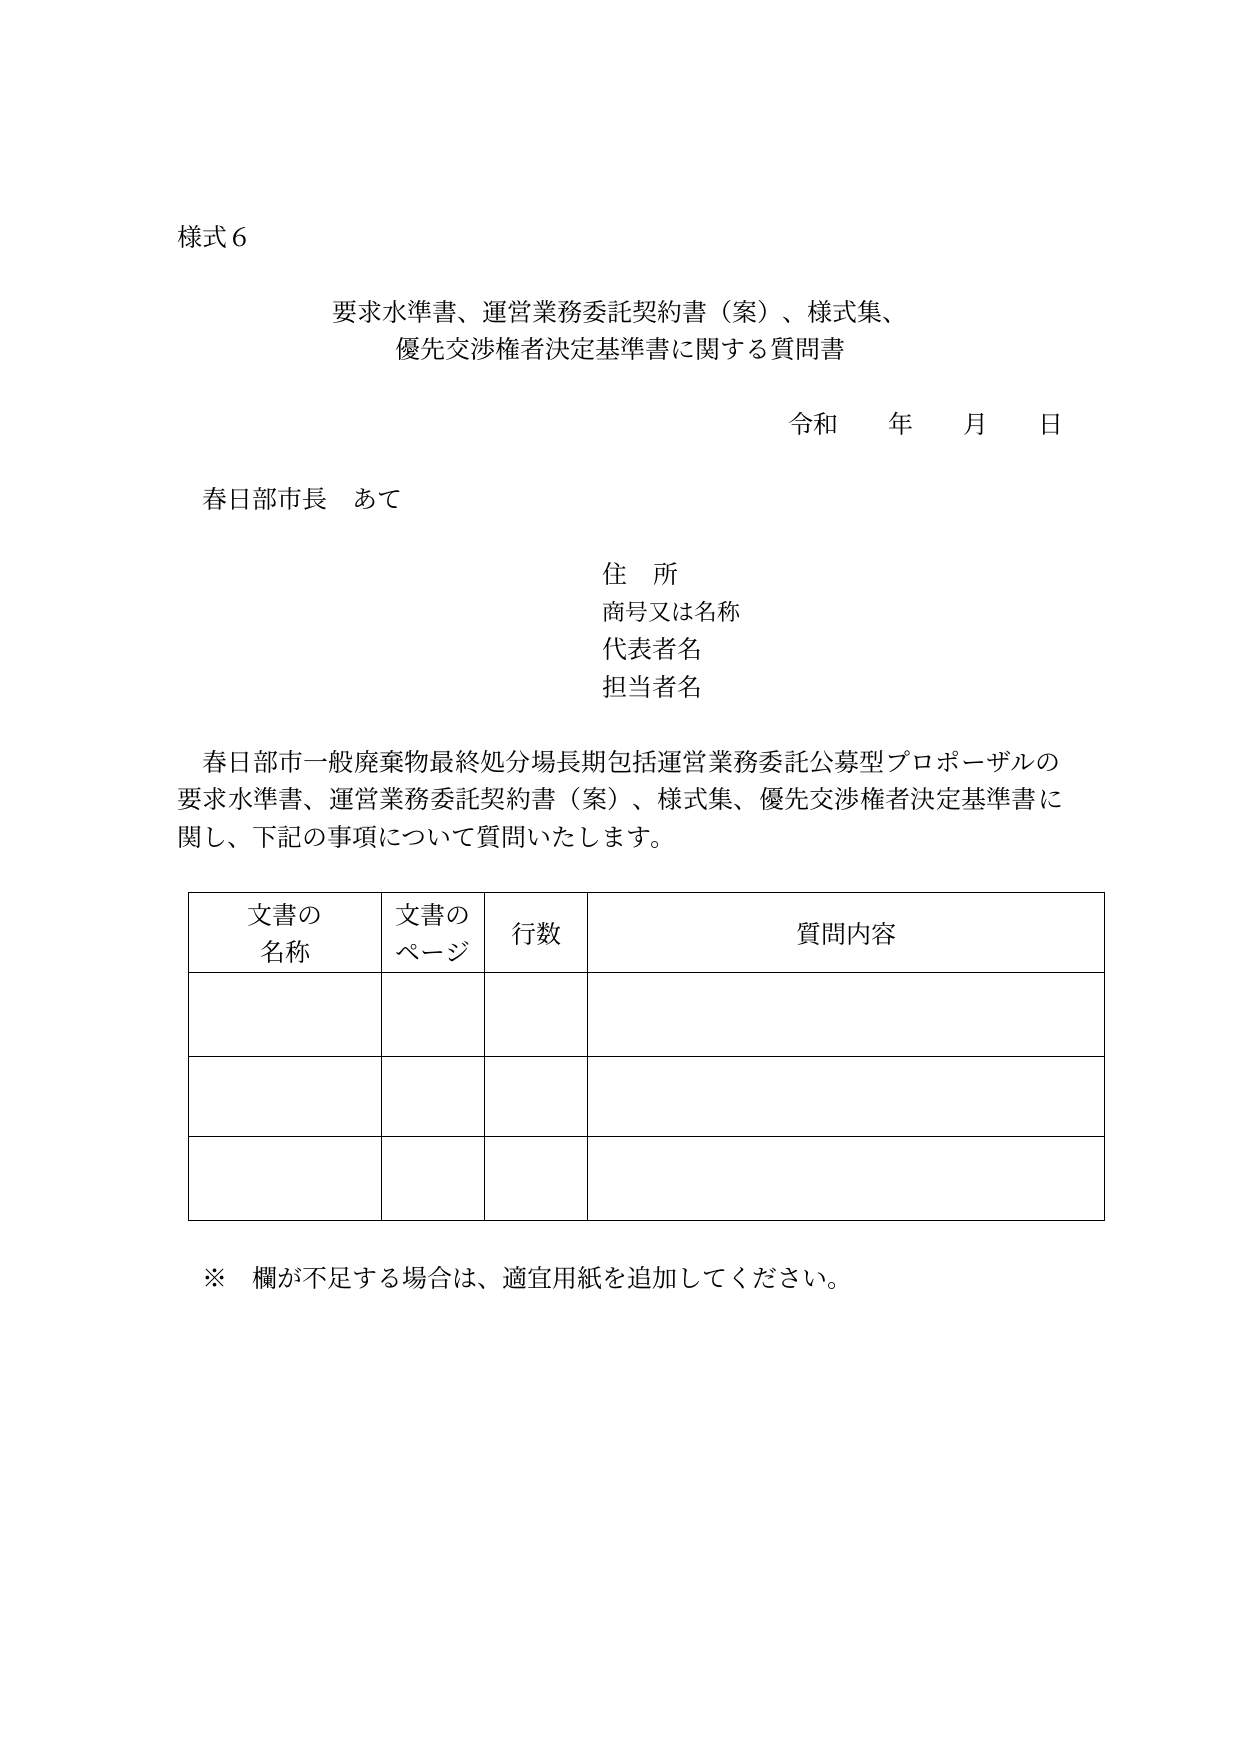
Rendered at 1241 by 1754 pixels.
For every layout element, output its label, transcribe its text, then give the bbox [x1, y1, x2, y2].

table_header 文書の ページ [382, 893, 484, 972]
table_cell [485, 1057, 587, 1136]
text 担当者名 [177, 667, 1063, 704]
table_cell [588, 973, 1104, 1056]
text ※ 欄が不足する場合は、適宜用紙を追加してください。 [177, 1258, 1063, 1296]
table_cell [382, 973, 484, 1056]
table_header 質問内容 [588, 893, 1104, 972]
table_cell [588, 1137, 1104, 1219]
table_header 行数 [485, 893, 587, 972]
table_cell [382, 1057, 484, 1136]
text 代表者名 [177, 629, 1063, 667]
text 商号又は名称 [177, 592, 1063, 629]
table_header 文書の 名称 [189, 893, 381, 972]
text 春日部市長 あて [177, 479, 1063, 517]
text 令和 年 月 日 [177, 404, 1063, 442]
table_cell [485, 973, 587, 1056]
table_cell [588, 1057, 1104, 1136]
text 要求水準書、運営業務委託契約書（案）、様式集、 [177, 292, 1063, 329]
table_cell [485, 1137, 587, 1219]
text 春日部市一般廃棄物最終処分場長期包括運営業務委託公募型プロポーザルの要求水準書、運営業務委託契約書（案）、様式集、優先交渉権者決定基準書に関し、下記の事項について質問いたします。 [177, 742, 1063, 854]
text 住 所 [177, 554, 1063, 592]
text 優先交渉権者決定基準書に関する質問書 [177, 329, 1063, 367]
table_cell [382, 1137, 484, 1219]
text 様式６ [177, 217, 1063, 254]
table_cell [189, 1137, 381, 1219]
table_cell [189, 1057, 381, 1136]
table_cell [189, 973, 381, 1056]
